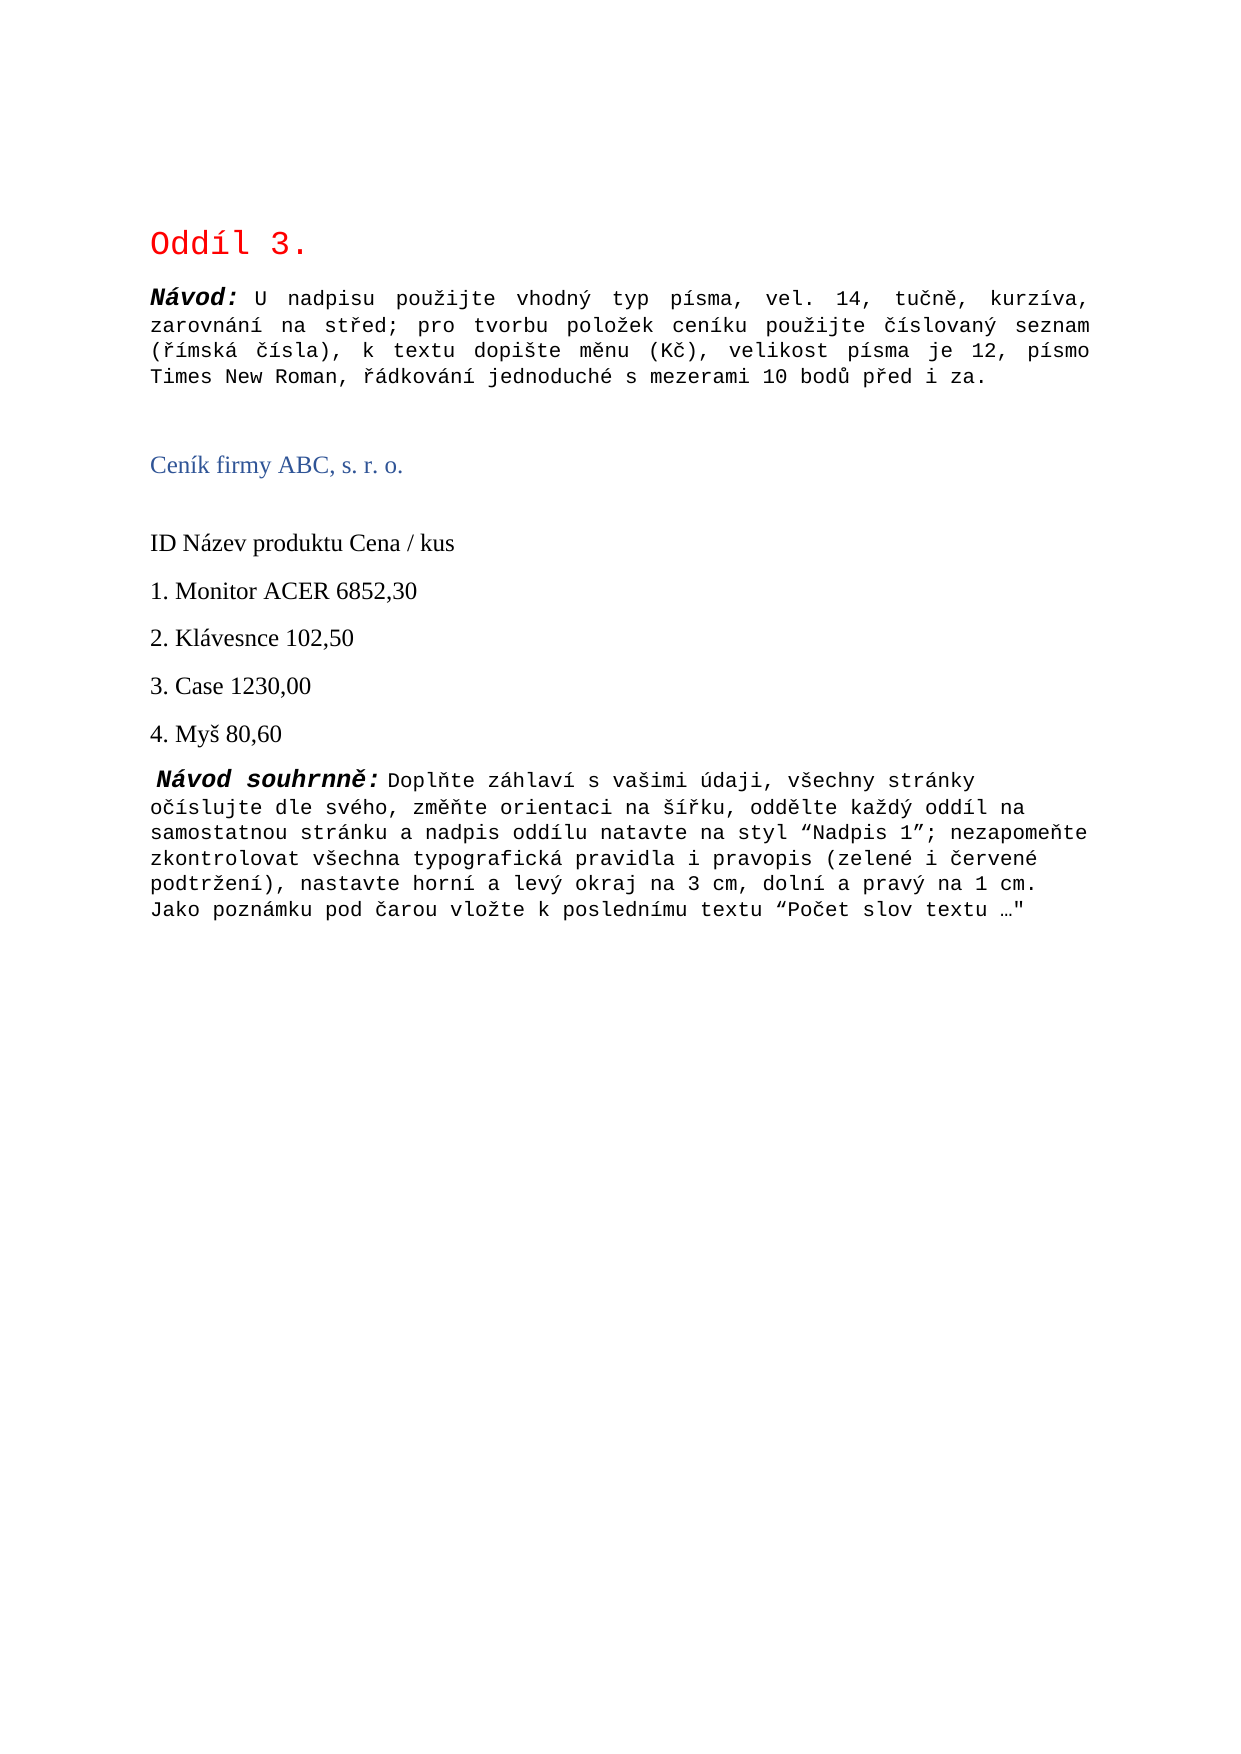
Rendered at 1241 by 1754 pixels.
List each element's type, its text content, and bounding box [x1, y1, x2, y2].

text ID Název produktu Cena / kus [150, 528, 1090, 557]
text Návod souhrnně: Doplňte záhlaví s vašimi údaji, všechny stránky očíslujte dle svého, změňte orientaci na šířku, oddělte každý oddíl na samostatnou stránku a nadpis oddílu natavte na styl “Nadpis 1”; nezapomeňte zkontrolovat všechna typografická pravidla i pravopis (zelené i červené podtržení), nastavte horní a levý okraj na 3 cm, dolní a pravý na 1 cm. Jako poznámku pod čarou vložte k poslednímu textu “Počet slov textu …" [150, 767, 1090, 923]
text Oddíl 3. [150, 227, 1090, 265]
text 4. Myš 80,60 [150, 719, 1090, 748]
text Návod: U nadpisu použijte vhodný typ písma, vel. 14, tučně, kurzíva, zarovnání na střed; pro tvorbu položek ceníku použijte číslovaný seznam (římská čísla), k textu dopište měnu (Kč), velikost písma je 12, písmo Times New Roman, řádkování jednoduché s mezerami 10 bodů před i za. [150, 284, 1090, 389]
subtitle Ceník firmy ABC, s. r. o. [150, 450, 1090, 479]
text 2. Klávesnce 102,50 [150, 623, 1090, 652]
text 3. Case 1230,00 [150, 671, 1090, 700]
text 1. Monitor ACER 6852,30 [150, 576, 1090, 604]
